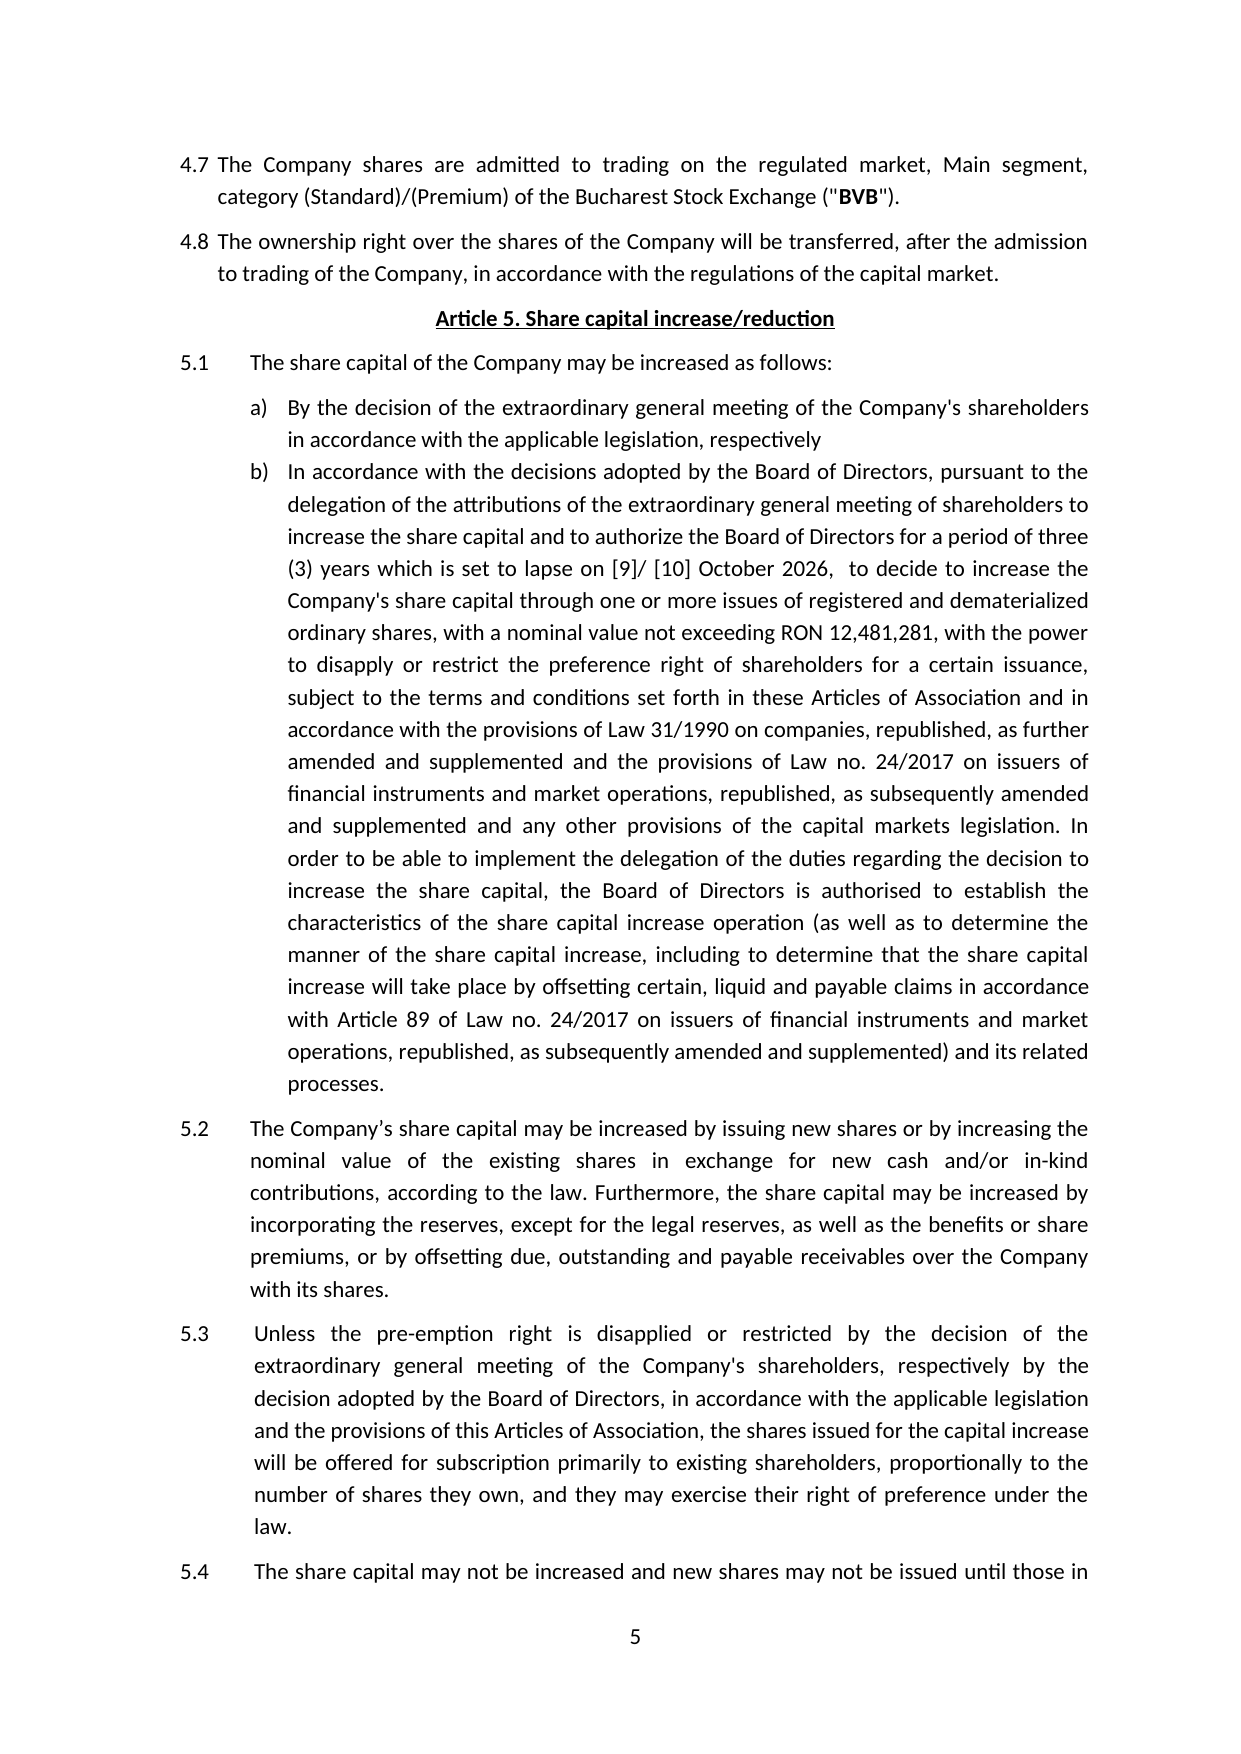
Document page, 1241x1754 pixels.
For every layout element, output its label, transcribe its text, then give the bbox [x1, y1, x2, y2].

list The Company shares are admitted to trading on the regulated market, Main segment, category (Standard)/(Premium) of the Bucharest Stock Exchange ("BVB"). [180, 150, 1090, 210]
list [180, 1557, 1090, 1585]
text Article 5. Share capital increase/reduction [180, 304, 1090, 332]
list The share capital of the Company may be increased as follows: [180, 348, 1090, 376]
list The ownership right over the shares of the Company will be transferred, after the admission to trading of the Company, in accordance with the regulations of the capital market. [180, 227, 1090, 287]
list In accordance with the decisions adopted by the Board of Directors, pursuant to the delegation of the attributions of the extraordinary general meeting of shareholders to increase the share capital and to authorize the Board of Directors for a period of three (3) years which is set to lapse on [9]/ [10] October 2026, to decide to increase the Company's share capital through one or more issues of registered and dematerialized ordinary shares, with a nominal value not exceeding RON 12,481,281, with the power to disapply or restrict the preference right of shareholders for a certain issuance, subject to the terms and conditions set forth in these Articles of Association and in accordance with the provisions of Law 31/1990 on companies, republished, as further amended and supplemented and the provisions of Law no. 24/2017 on issuers of financial instruments and market operations, republished, as subsequently amended and supplemented and any other provisions of the capital markets legislation. In order to be able to implement the delegation of the duties regarding the decision to increase the share capital, the Board of Directors is authorised to establish the characteristics of the share capital increase operation (as well as to determine the manner of the share capital increase, including to determine that the share capital increase will take place by offsetting certain, liquid and payable claims in accordance with Article 89 of Law no. 24/2017 on issuers of financial instruments and market operations, republished, as subsequently amended and supplemented) and its related processes. [250, 457, 1090, 1097]
list The Company’s share capital may be increased by issuing new shares or by increasing the nominal value of the existing shares in exchange for new cash and/or in-kind contributions, according to the law. Furthermore, the share capital may be increased by incorporating the reserves, except for the legal reserves, as well as the benefits or share premiums, or by offsetting due, outstanding and payable receivables over the Company with its shares. [180, 1114, 1090, 1303]
list By the decision of the extraordinary general meeting of the Company's shareholders in accordance with the applicable legislation, respectively [250, 393, 1090, 453]
list Unless the pre-emption right is disapplied or restricted by the decision of the extraordinary general meeting of the Company's shareholders, respectively by the decision adopted by the Board of Directors, in accordance with the applicable legislation and the provisions of this Articles of Association, the shares issued for the capital increase will be offered for subscription primarily to existing shareholders, proportionally to the number of shares they own, and they may exercise their right of preference under the law. [180, 1319, 1090, 1541]
